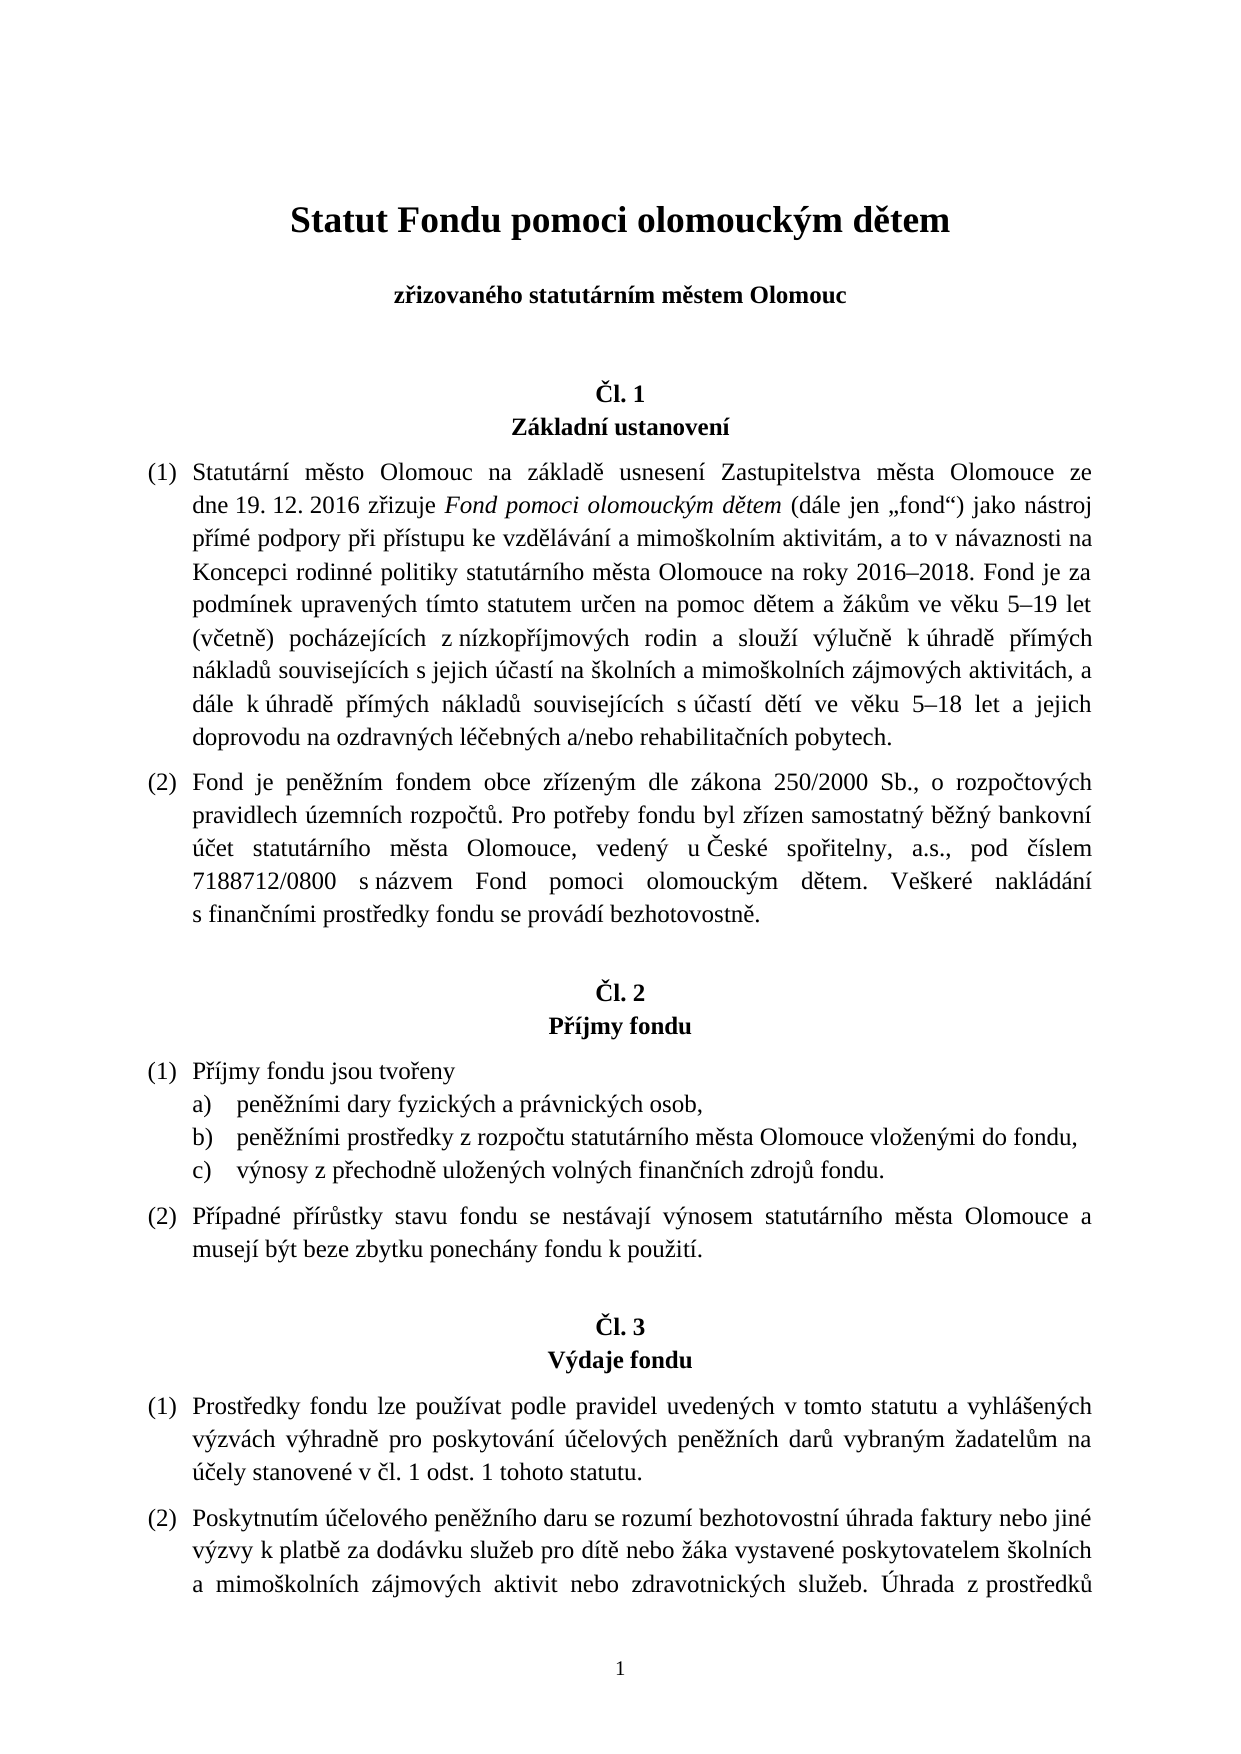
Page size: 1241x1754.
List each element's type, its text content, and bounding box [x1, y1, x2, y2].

list Případné přírůstky stavu fondu se nestávají výnosem statutárního města Olomouce a musejí být beze zbytku ponechány fondu k použití. [148, 1201, 1092, 1263]
list Fond je peněžním fondem obce zřízeným dle zákona 250/2000 Sb., o rozpočtových pravidlech územních rozpočtů. Pro potřeby fondu byl zřízen samostatný běžný bankovní účet statutárního města Olomouce, vedený u České spořitelny, a.s., pod číslem 7188712/0800 s názvem Fond pomoci olomouckým dětem. Veškeré nakládání s finančními prostředky fondu se provádí bezhotovostně. [148, 767, 1092, 928]
text Čl. 2 [148, 978, 1092, 1007]
list peněžními prostředky z rozpočtu statutárního města Olomouce vloženými do fondu, [192, 1122, 1092, 1151]
text Čl. 1 [148, 379, 1092, 408]
text Čl. 3 [148, 1312, 1092, 1341]
text zřizovaného statutárním městem Olomouc [148, 280, 1092, 309]
list Prostředky fondu lze používat podle pravidel uvedených v tomto statutu a vyhlášených výzvách výhradně pro poskytování účelových peněžních darů vybraným žadatelům na účely stanovené v čl. 1 odst. 1 tohoto statutu. [148, 1391, 1092, 1486]
list Statutární město Olomouc na základě usnesení Zastupitelstva města Olomouce ze dne 19. 12. 2016 zřizuje Fond pomoci olomouckým dětem (dále jen „fond“) jako nástroj přímé podpory při přístupu ke vzdělávání a mimoškolním aktivitám, a to v návaznosti na Koncepci rodinné politiky statutárního města Olomouce na roky 2016–2018. Fond je za podmínek upravených tímto statutem určen na pomoc dětem a žákům ve věku 5–19 let (včetně) pocházejících z nízkopříjmových rodin a slouží výlučně k úhradě přímých nákladů souvisejících s jejich účastí na školních a mimoškolních zájmových aktivitách, a dále k úhradě přímých nákladů souvisejících s účastí dětí ve věku 5–18 let a jejich doprovodu na ozdravných léčebných a/nebo rehabilitačních pobytech. [148, 457, 1092, 750]
subtitle Výdaje fondu [148, 1346, 1092, 1374]
subtitle Příjmy fondu [148, 1011, 1092, 1039]
list peněžními dary fyzických a právnických osob, [192, 1089, 1092, 1118]
list výnosy z přechodně uložených volných finančních zdrojů fondu. [192, 1155, 1092, 1184]
list Příjmy fondu jsou tvořeny [147, 1056, 1092, 1085]
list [148, 1503, 1092, 1597]
text Statut Fondu pomoci olomouckým dětem [148, 197, 1092, 240]
subtitle Základní ustanovení [148, 412, 1092, 441]
